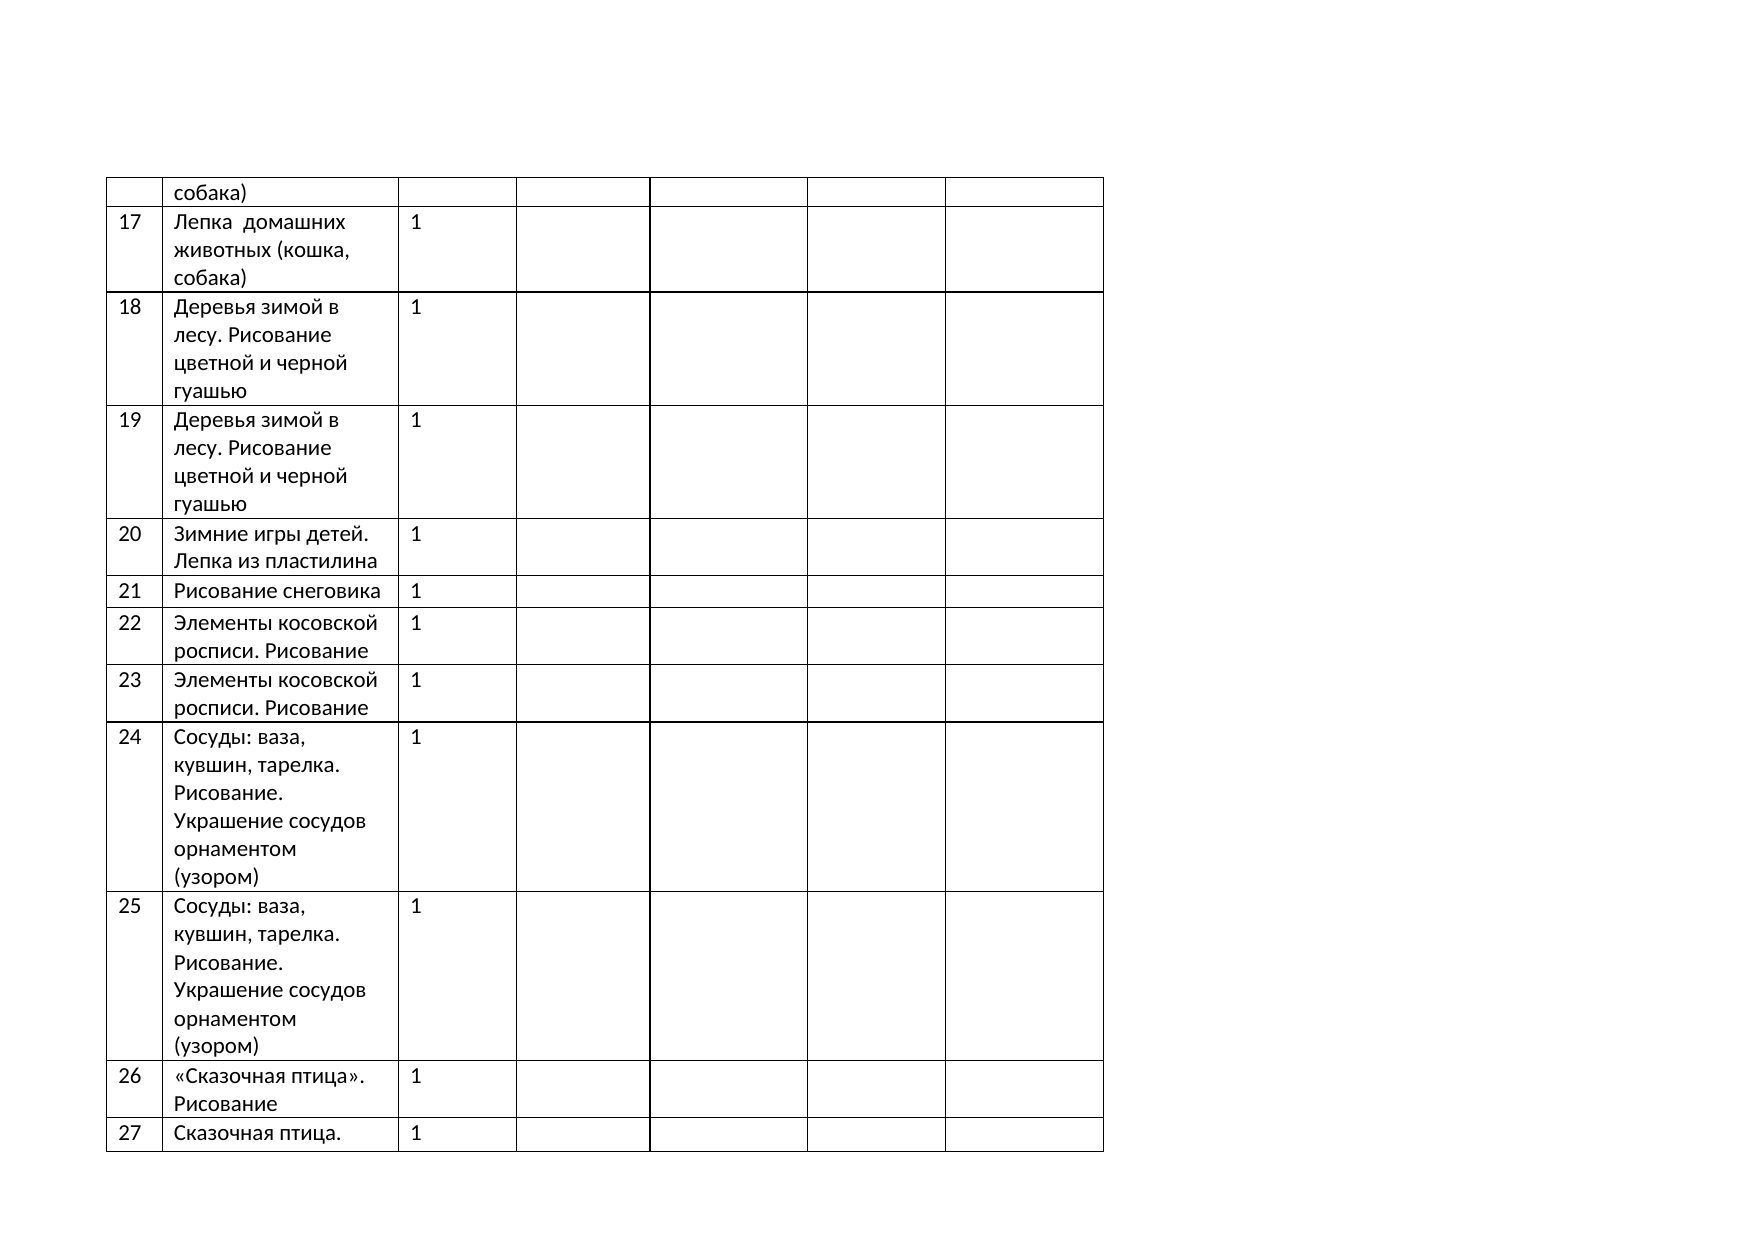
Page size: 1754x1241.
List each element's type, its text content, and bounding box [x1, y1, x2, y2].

table_cell [808, 207, 945, 291]
table_cell [517, 608, 649, 664]
table_cell 18 [107, 293, 162, 404]
table_cell [808, 892, 945, 1060]
table_cell [946, 178, 1103, 206]
table_cell [946, 892, 1103, 1060]
table_cell [808, 178, 945, 206]
table_cell 16 [107, 178, 162, 206]
table_cell Сосуды: ваза, кувшин, тарелка. Рисование. Украшение сосудов орнаментом (узором) [163, 892, 398, 1060]
table_cell [946, 665, 1103, 721]
table_cell [517, 178, 649, 206]
table_cell [946, 406, 1103, 518]
table_cell [808, 608, 945, 664]
table_cell [651, 406, 807, 518]
table_cell 1 [399, 519, 516, 575]
table_cell 21 [107, 576, 162, 607]
table_cell 1 [399, 178, 516, 206]
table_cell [163, 1118, 398, 1151]
table_cell [808, 1061, 945, 1117]
table_cell [946, 519, 1103, 575]
table_cell [517, 723, 649, 891]
table_cell [517, 576, 649, 607]
table_cell 24 [107, 723, 162, 891]
table_cell Рисование снеговика [163, 576, 398, 607]
table_cell Сосуды: ваза, кувшин, тарелка. Рисование. Украшение сосудов орнаментом (узором) [163, 723, 398, 891]
table_cell 1 [399, 293, 516, 404]
table_cell 17 [107, 207, 162, 291]
table_cell Элементы косовской росписи. Рисование [163, 665, 398, 721]
table_cell [808, 406, 945, 518]
table_cell 1 [399, 1118, 516, 1151]
table_cell 25 [107, 892, 162, 1060]
table_cell [946, 608, 1103, 664]
table_cell [946, 207, 1103, 291]
table_cell 1 [399, 665, 516, 721]
table_cell [517, 293, 649, 404]
table_cell 1 [399, 406, 516, 518]
table_cell [651, 892, 807, 1060]
table_cell 1 [399, 608, 516, 664]
table_cell 1 [399, 723, 516, 891]
table_cell [651, 608, 807, 664]
table_cell [517, 1118, 649, 1151]
table_cell Деревья зимой в лесу. Рисование цветной и черной гуашью [163, 406, 398, 518]
table_cell Элементы косовской росписи. Рисование [163, 608, 398, 664]
table_cell Деревья зимой в лесу. Рисование цветной и черной гуашью [163, 293, 398, 404]
table_cell [651, 293, 807, 404]
table_cell [808, 293, 945, 404]
table_cell [651, 178, 807, 206]
table_cell [946, 293, 1103, 404]
table_cell [517, 1061, 649, 1117]
table_cell 1 [399, 1061, 516, 1117]
table_cell Лепка домашних животных (кошка, собака) [163, 207, 398, 291]
table_cell 26 [107, 1061, 162, 1117]
table_cell 27 [107, 1118, 162, 1151]
table_cell [946, 1061, 1103, 1117]
table_cell [808, 1118, 945, 1151]
table_cell [808, 519, 945, 575]
table_cell [517, 665, 649, 721]
table_cell [946, 1118, 1103, 1151]
table_cell Зимние игры детей. Лепка из пластилина [163, 519, 398, 575]
table_cell [808, 723, 945, 891]
table_cell [517, 892, 649, 1060]
table_cell [651, 519, 807, 575]
table_cell 22 [107, 608, 162, 664]
table_cell [517, 406, 649, 518]
table_cell 1 [399, 207, 516, 291]
table_cell [651, 1118, 807, 1151]
table_cell 23 [107, 665, 162, 721]
table_cell [517, 207, 649, 291]
table_cell [946, 723, 1103, 891]
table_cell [163, 178, 398, 206]
table_cell [651, 665, 807, 721]
table_cell [808, 665, 945, 721]
table_cell [651, 1061, 807, 1117]
table_cell [517, 519, 649, 575]
table_cell 19 [107, 406, 162, 518]
table_cell «Сказочная птица». Рисование [163, 1061, 398, 1117]
table_cell [651, 207, 807, 291]
table_cell [946, 576, 1103, 607]
table_cell 1 [399, 576, 516, 607]
table_cell [651, 723, 807, 891]
table_cell 20 [107, 519, 162, 575]
table_cell 1 [399, 892, 516, 1060]
table_cell [808, 576, 945, 607]
table_cell [651, 576, 807, 607]
